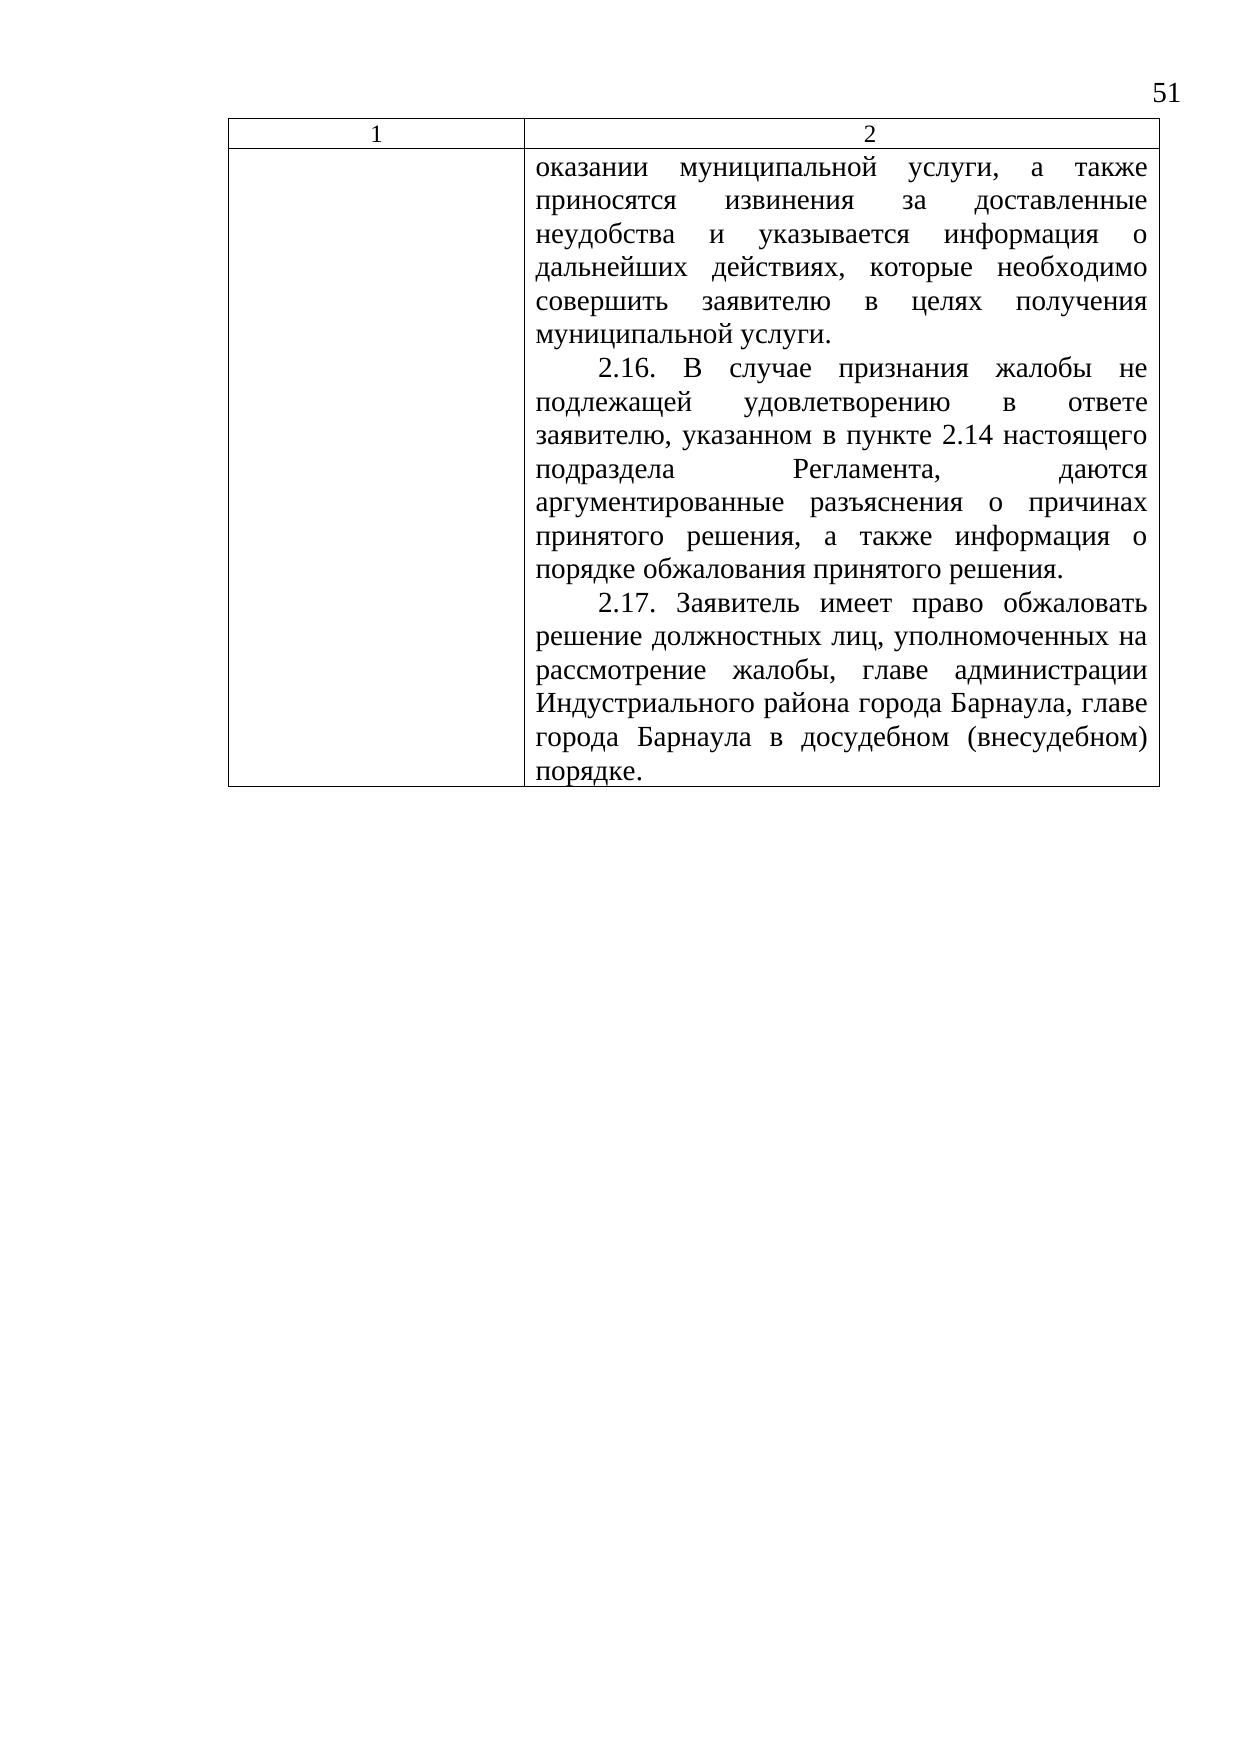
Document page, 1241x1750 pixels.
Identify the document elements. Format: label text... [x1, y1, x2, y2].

table_header 1 [229, 119, 524, 148]
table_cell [525, 149, 1159, 786]
table_header 2 [525, 119, 1159, 148]
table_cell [229, 149, 524, 786]
